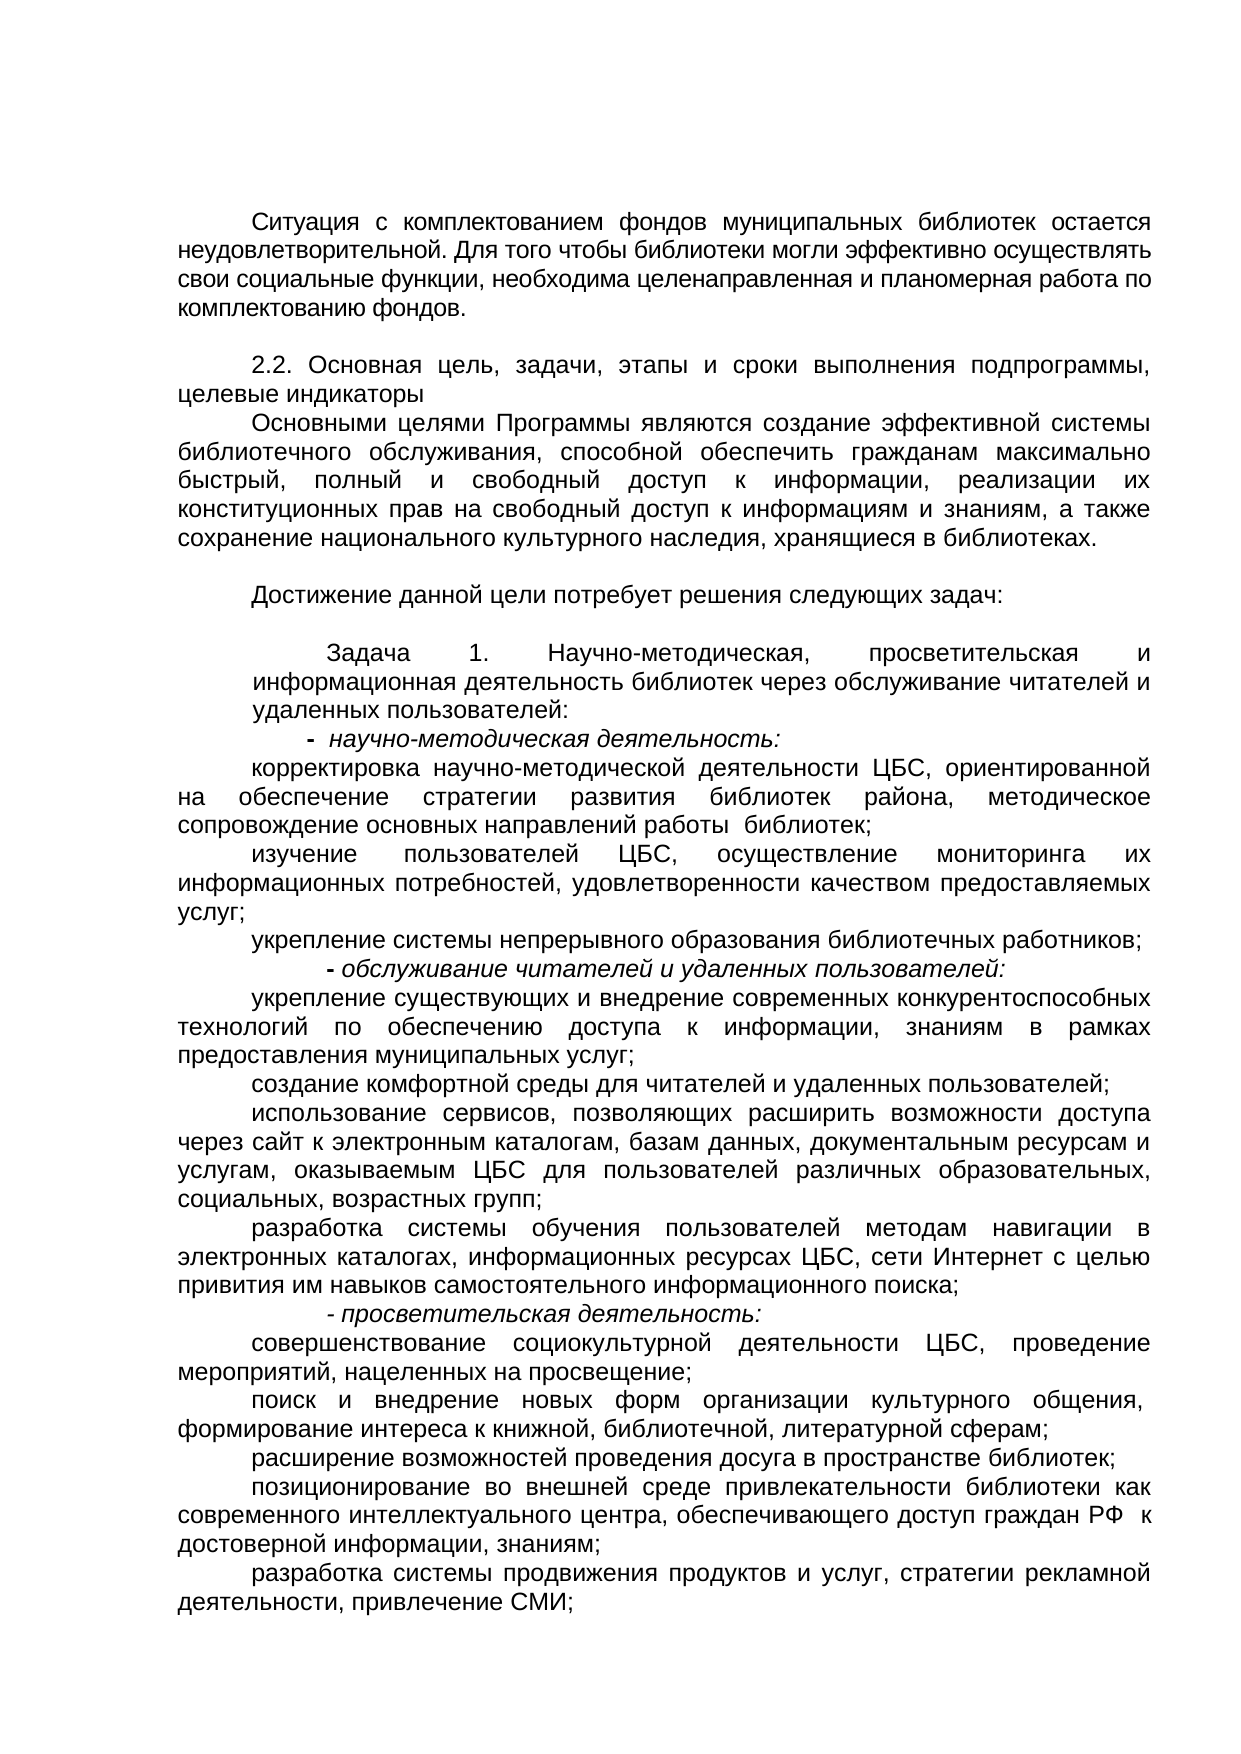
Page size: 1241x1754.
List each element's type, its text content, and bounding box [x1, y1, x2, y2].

text Основными целями Программы являются создание эффективной системы библиотечного обслуживания, способной обеспечить гражданам максимально быстрый, полный и свободный доступ к информации, реализации их конституционных прав на свободный доступ к информациям и знаниям, а также сохранение национального культурного наследия, хранящиеся в библиотеках. [177, 408, 1152, 552]
text Достижение данной цели потребует решения следующих задач: [177, 581, 1152, 609]
text разработка системы продвижения продуктов и услуг, стратегии рекламной деятельности, привлечение СМИ; [177, 1558, 1152, 1616]
text Ситуация с комплектованием фондов муниципальных библиотек остается неудовлетворительной. Для того чтобы библиотеки могли эффективно осуществлять свои социальные функции, необходима целенаправленная и планомерная работа по комплектованию фондов. [177, 207, 1152, 322]
text - научно-методическая деятельность: [177, 724, 1152, 753]
text корректировка научно-методической деятельности ЦБС, ориентированной на обеспечение стратегии развития библиотек района, методическое сопровождение основных направлений работы библиотек; [177, 753, 1152, 839]
text совершенствование социокультурной деятельности ЦБС, проведение мероприятий, нацеленных на просвещение; [177, 1328, 1152, 1386]
text создание комфортной среды для читателей и удаленных пользователей; [177, 1069, 1152, 1098]
text расширение возможностей проведения досуга в пространстве библиотек; [177, 1443, 1152, 1472]
text укрепление системы непрерывного образования библиотечных работников; [177, 926, 1152, 954]
text - обслуживание читателей и удаленных пользователей: [252, 954, 1152, 983]
text - просветительская деятельность: [252, 1299, 1152, 1328]
text позиционирование во внешней среде привлекательности библиотеки как современного интеллектуального центра, обеспечивающего доступ граждан РФ к достоверной информации, знаниям; [177, 1472, 1152, 1558]
text разработка системы обучения пользователей методам навигации в электронных каталогах, информационных ресурсах ЦБС, сети Интернет с целью привития им навыков самостоятельного информационного поиска; [177, 1213, 1152, 1299]
text Задача 1. Научно-методическая, просветительская и информационная деятельность библиотек через обслуживание читателей и удаленных пользователей: [252, 638, 1152, 724]
text 2.2. Основная цель, задачи, этапы и сроки выполнения подпрограммы, целевые индикаторы [177, 351, 1152, 408]
text поиск и внедрение новых форм организации культурного общения, формирование интереса к книжной, библиотечной, литературной сферам; [177, 1386, 1152, 1443]
text изучение пользователей ЦБС, осуществление мониторинга их информационных потребностей, удовлетворенности качеством предоставляемых услуг; [177, 839, 1152, 926]
text использование сервисов, позволяющих расширить возможности доступа через сайт к электронным каталогам, базам данных, документальным ресурсам и услугам, оказываемым ЦБС для пользователей различных образовательных, социальных, возрастных групп; [177, 1098, 1152, 1213]
text укрепление существующих и внедрение современных конкурентоспособных технологий по обеспечению доступа к информации, знаниям в рамках предоставления муниципальных услуг; [177, 983, 1152, 1069]
